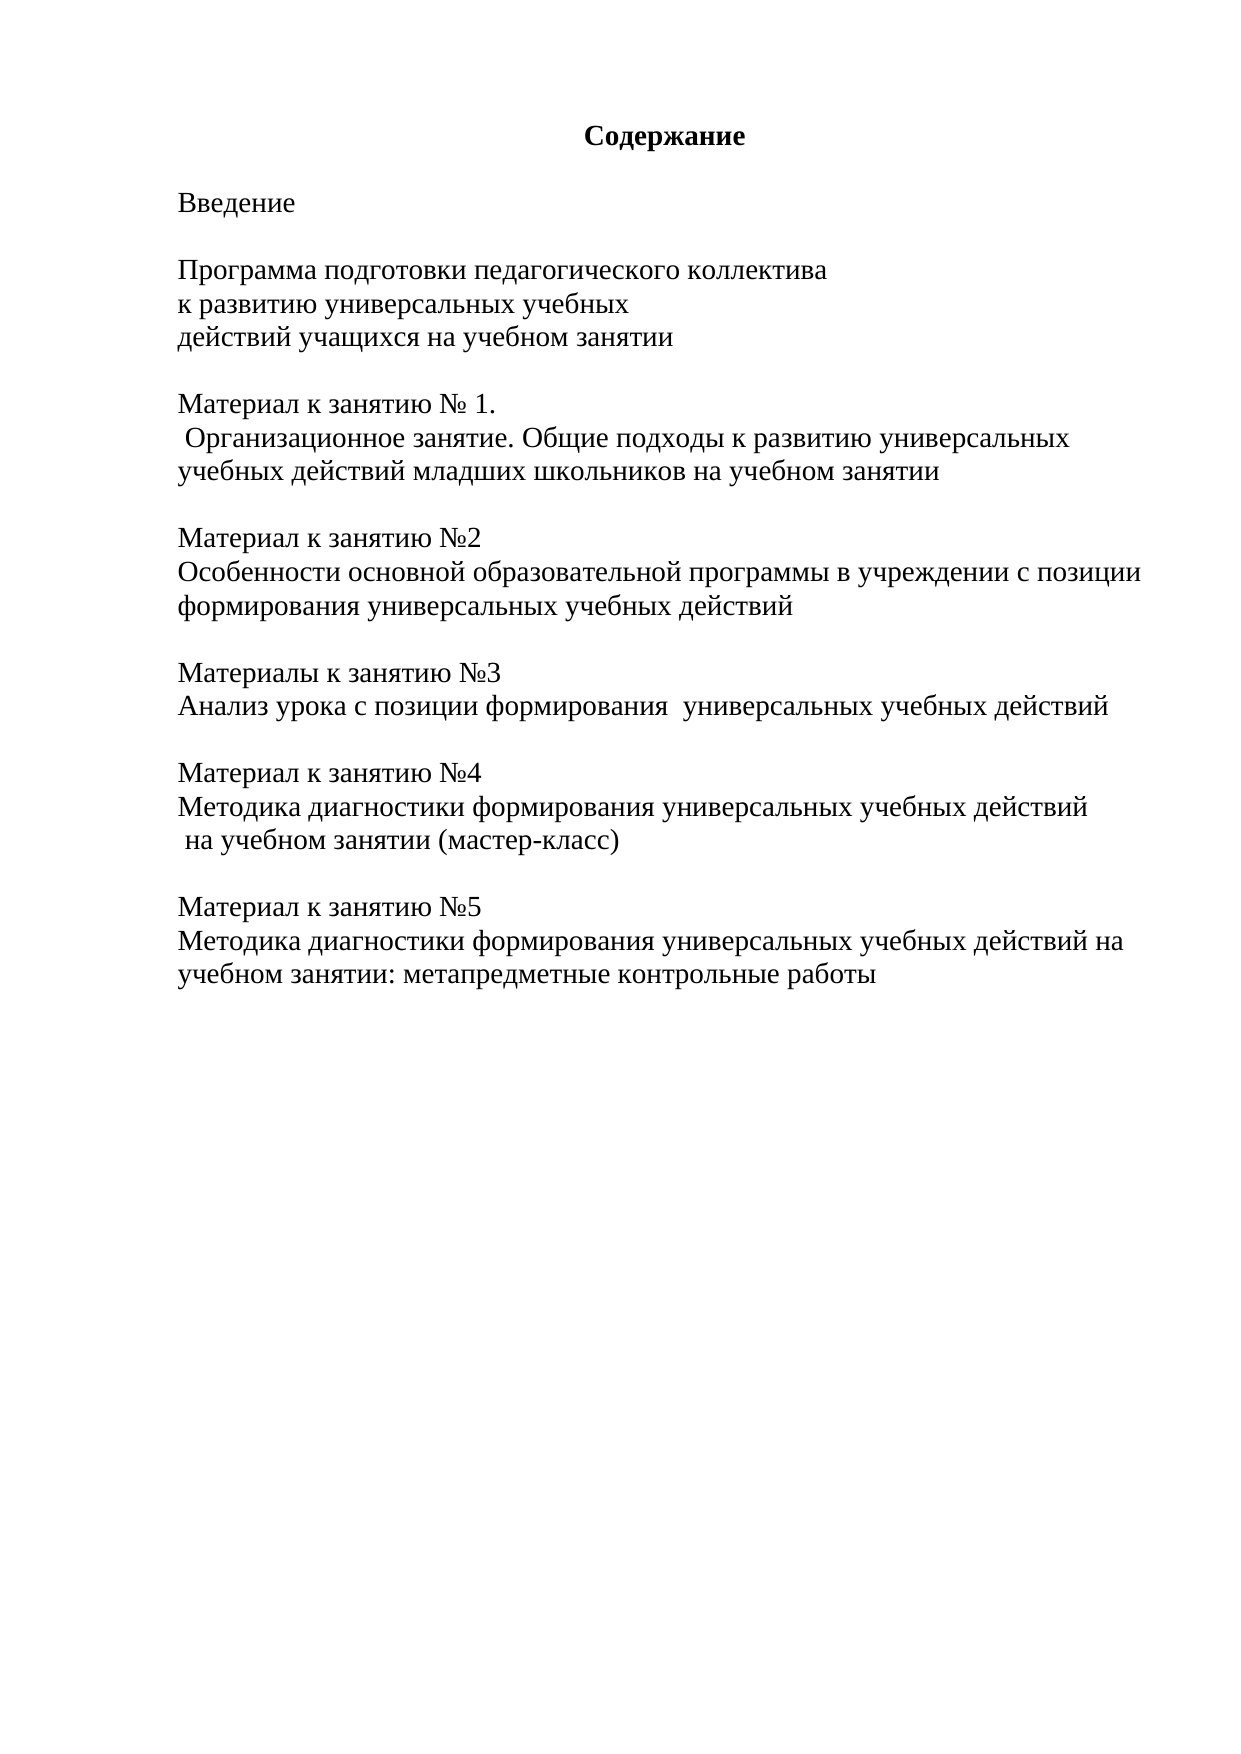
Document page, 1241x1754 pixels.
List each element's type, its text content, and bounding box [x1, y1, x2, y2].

text Материал к занятию № 1. [177, 386, 1152, 420]
text Организационное занятие. Общие подходы к развитию универсальных учебных действий младших школьников на учебном занятии [177, 420, 1152, 487]
text Анализ урока с позиции формирования универсальных учебных действий [177, 688, 1152, 722]
text Материал к занятию №4 [177, 755, 1152, 789]
text на учебном занятии (мастер-класс) [177, 822, 1152, 856]
text Материал к занятию №5 [177, 889, 1152, 923]
text Введение [177, 185, 1152, 219]
text Особенности основной образовательной программы в учреждении с позиции формирования универсальных учебных действий [177, 554, 1152, 621]
text Методика диагностики формирования универсальных учебных действий на учебном занятии: метапредметные контрольные работы [177, 923, 1152, 990]
text Методика диагностики формирования универсальных учебных действий [177, 789, 1152, 822]
text Содержание [177, 118, 1152, 152]
text к развитию универсальных учебных [177, 286, 1152, 319]
text Материал к занятию №2 [177, 521, 1152, 554]
text Программа подготовки педагогического коллектива [177, 252, 1152, 286]
text Материалы к занятию №3 [177, 655, 1152, 688]
text действий учащихся на учебном занятии [177, 319, 1152, 353]
